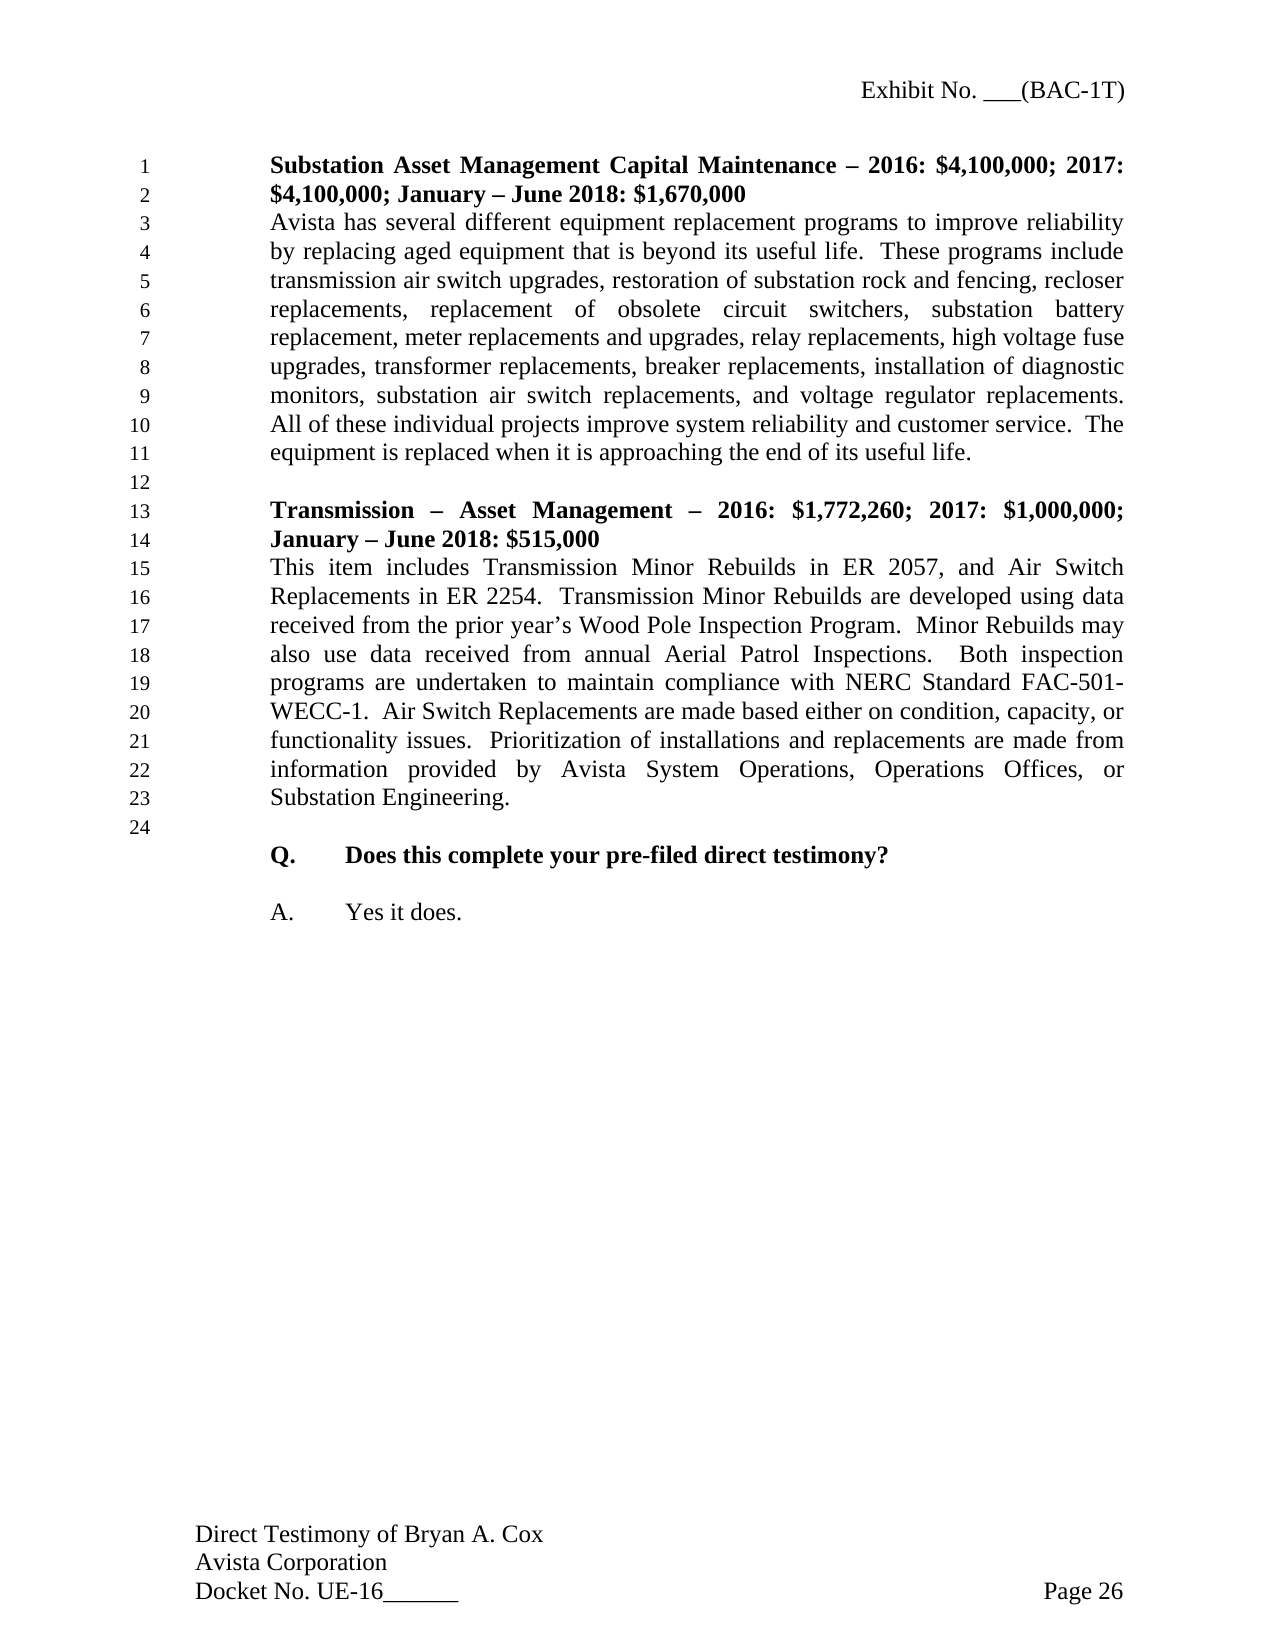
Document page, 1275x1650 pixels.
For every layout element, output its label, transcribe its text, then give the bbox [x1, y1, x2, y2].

text A. Yes it does. [195, 897, 1125, 926]
list Transmission – Asset Management – 2016: $1,772,260; 2017: $1,000,000; January – June 2018: $515,000 [270, 495, 1125, 552]
text This item includes Transmission Minor Rebuilds in ER 2057, and Air Switch Replacements in ER 2254. Transmission Minor Rebuilds are developed using data received from the prior year’s Wood Pole Inspection Program. Minor Rebuilds may also use data received from annual Aerial Patrol Inspections. Both inspection programs are undertaken to maintain compliance with NERC Standard FAC-501-WECC-1. Air Switch Replacements are made based either on condition, capacity, or functionality issues. Prioritization of installations and replacements are made from information provided by Avista System Operations, Operations Offices, or Substation Engineering. [270, 552, 1125, 811]
list Substation Asset Management Capital Maintenance – 2016: $4,100,000; 2017: $4,100,000; January – June 2018: $1,670,000 [270, 150, 1125, 207]
text Q. Does this complete your pre-filed direct testimony? [195, 840, 1125, 869]
list Avista has several different equipment replacement programs to improve reliability by replacing aged equipment that is beyond its useful life. These programs include transmission air switch upgrades, restoration of substation rock and fencing, recloser replacements, replacement of obsolete circuit switchers, substation battery replacement, meter replacements and upgrades, relay replacements, high voltage fuse upgrades, transformer replacements, breaker replacements, installation of diagnostic monitors, substation air switch replacements, and voltage regulator replacements. All of these individual projects improve system reliability and customer service. The equipment is replaced when it is approaching the end of its useful life. [270, 207, 1125, 466]
